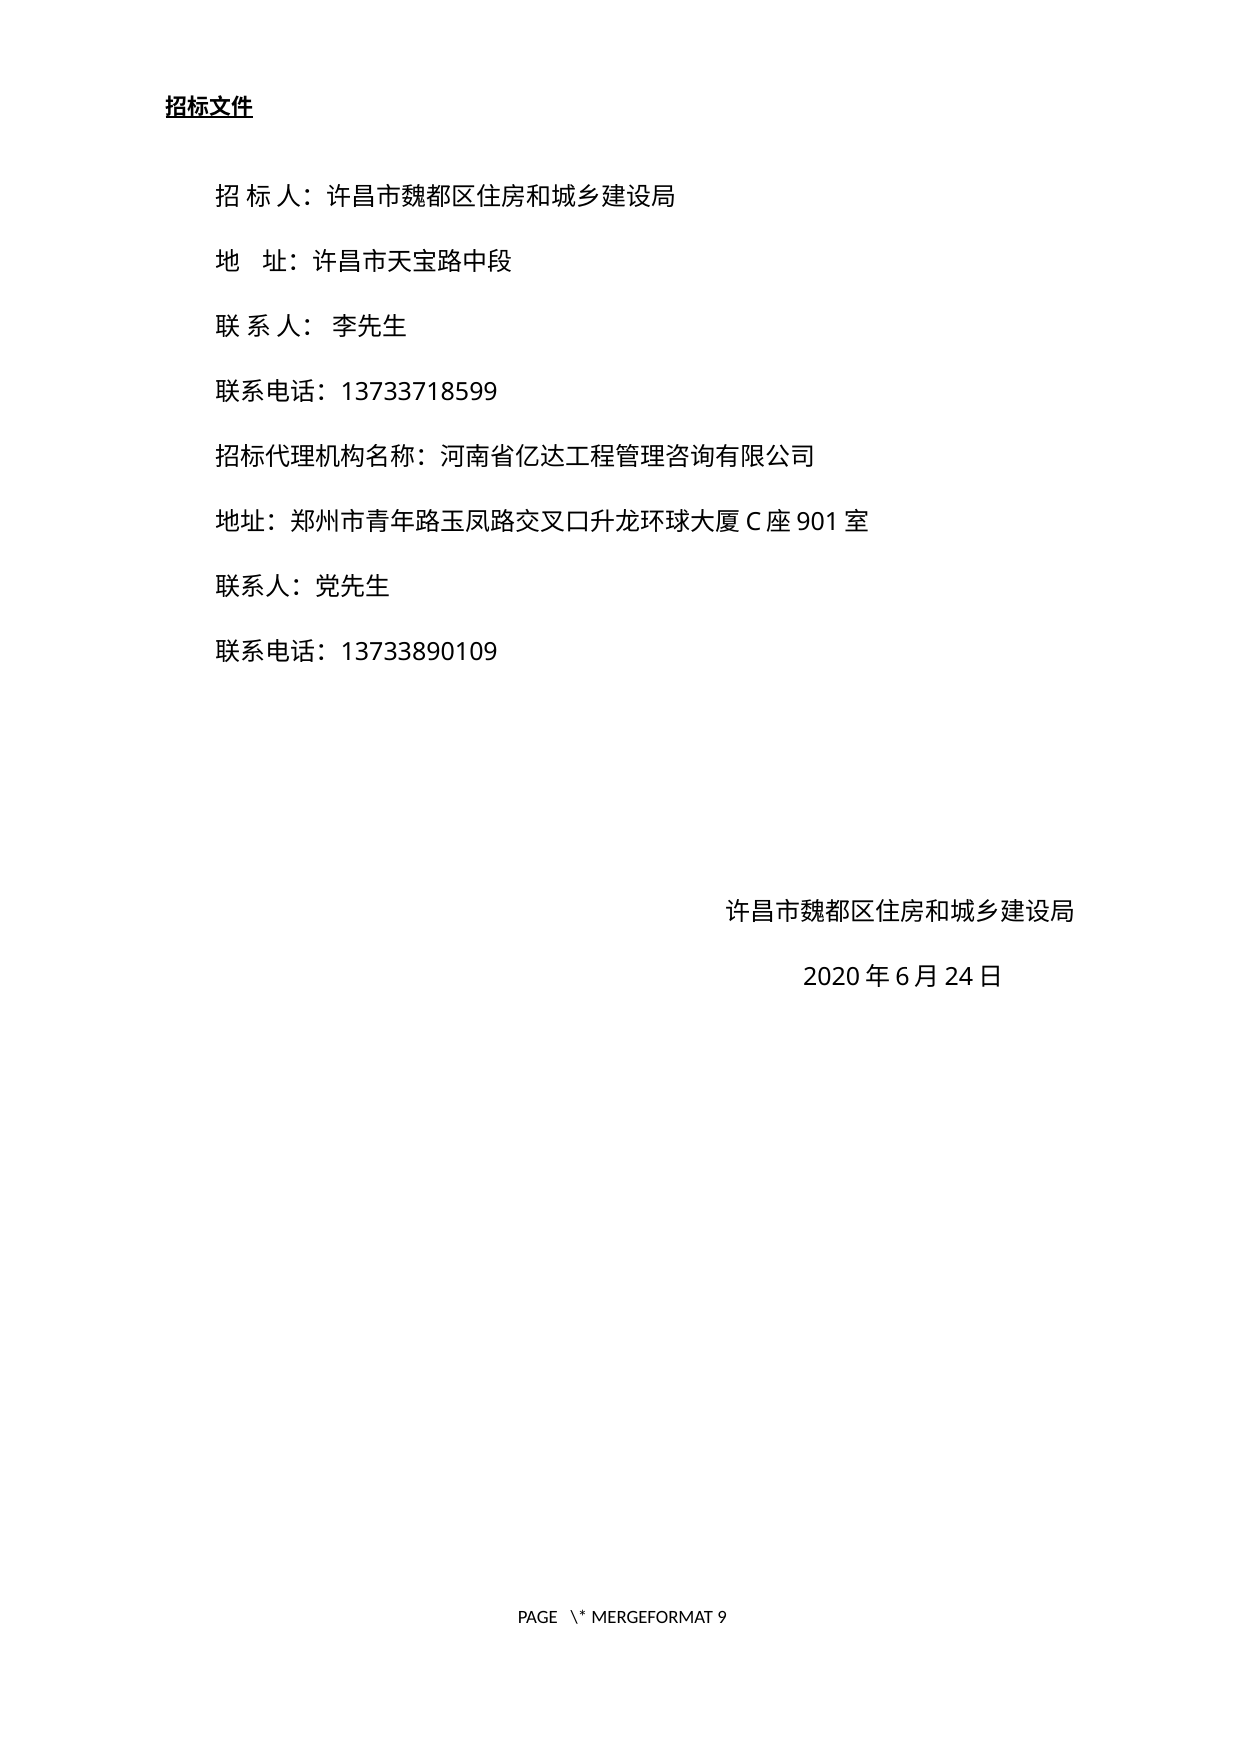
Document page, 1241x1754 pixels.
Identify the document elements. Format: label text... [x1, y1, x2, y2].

text 地址：郑州市青年路玉凤路交叉口升龙环球大厦C座901室 [165, 487, 1075, 552]
text 招标代理机构名称：河南省亿达工程管理咨询有限公司 [165, 422, 1075, 487]
text 联系电话：13733718599 [165, 357, 1075, 422]
text 许昌市魏都区住房和城乡建设局 [165, 877, 1075, 942]
text 联 系 人： 李先生 [165, 292, 1075, 357]
text 联系电话：13733890109 [165, 617, 1075, 682]
text 地 址：许昌市天宝路中段 [165, 227, 1075, 292]
text 招 标 人：许昌市魏都区住房和城乡建设局 [165, 162, 1075, 227]
text 2020年6月24日 [165, 942, 1075, 1007]
text 联系人：党先生 [165, 552, 1075, 617]
